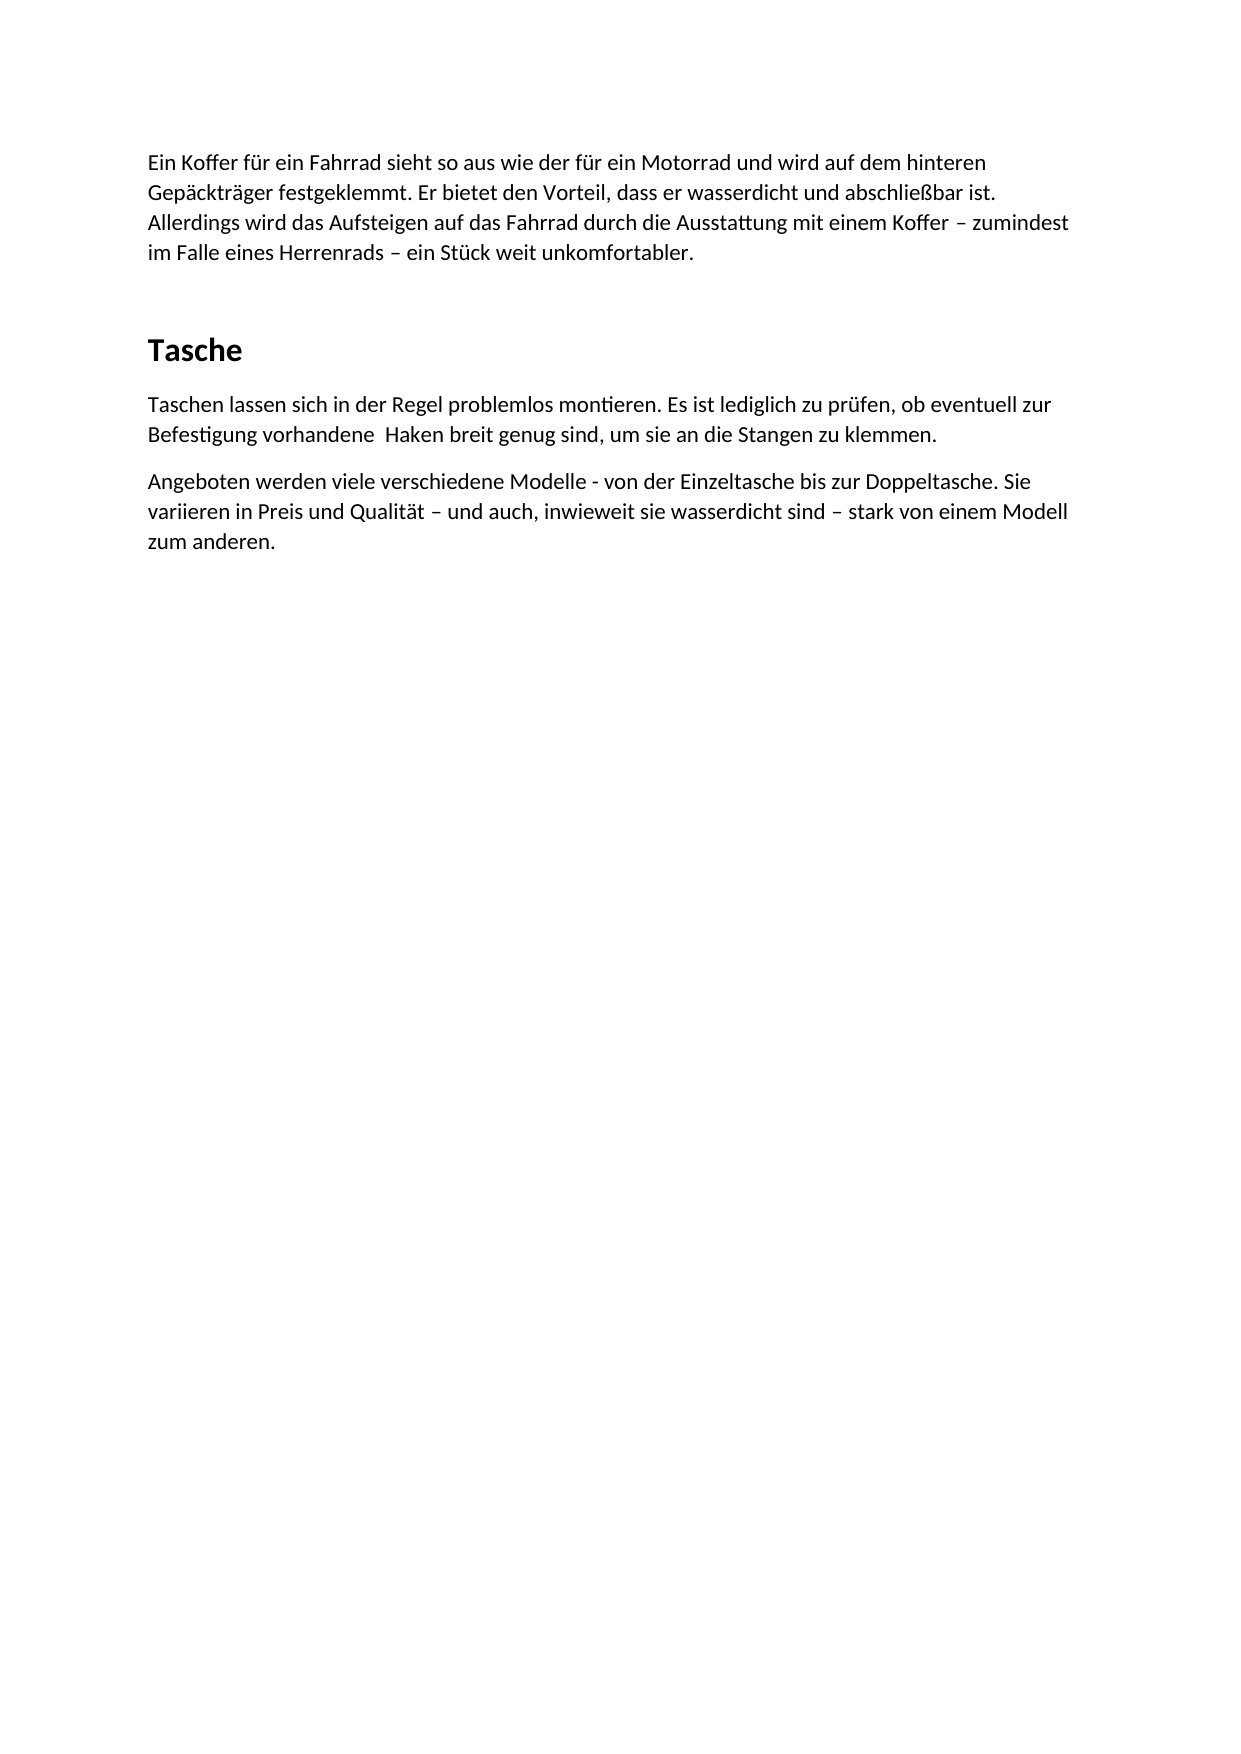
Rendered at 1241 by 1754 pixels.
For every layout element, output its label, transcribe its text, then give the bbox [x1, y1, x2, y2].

text Tasche [148, 285, 1093, 370]
text Ein Koffer für ein Fahrrad sieht so aus wie der für ein Motorrad und wird auf dem hinteren Gepäckträger festgeklemmt. Er bietet den Vorteil, dass er wasserdicht und abschließbar ist. Allerdings wird das Aufsteigen auf das Fahrrad durch die Ausstattung mit einem Koffer ‒ zumindest im Falle eines Herrenrads ‒ ein Stück weit unkomfortabler. [148, 148, 1093, 266]
text Taschen lassen sich in der Regel problemlos montieren. Es ist lediglich zu prüfen, ob eventuell zur Befestigung vorhandene Haken breit genug sind, um sie an die Stangen zu klemmen. [148, 390, 1093, 448]
text Angeboten werden viele verschiedene Modelle - von der Einzeltasche bis zur Doppeltasche. Sie variieren in Preis und Qualität ‒ und auch, inwieweit sie wasserdicht sind ‒ stark von einem Modell zum anderen. [148, 467, 1093, 555]
